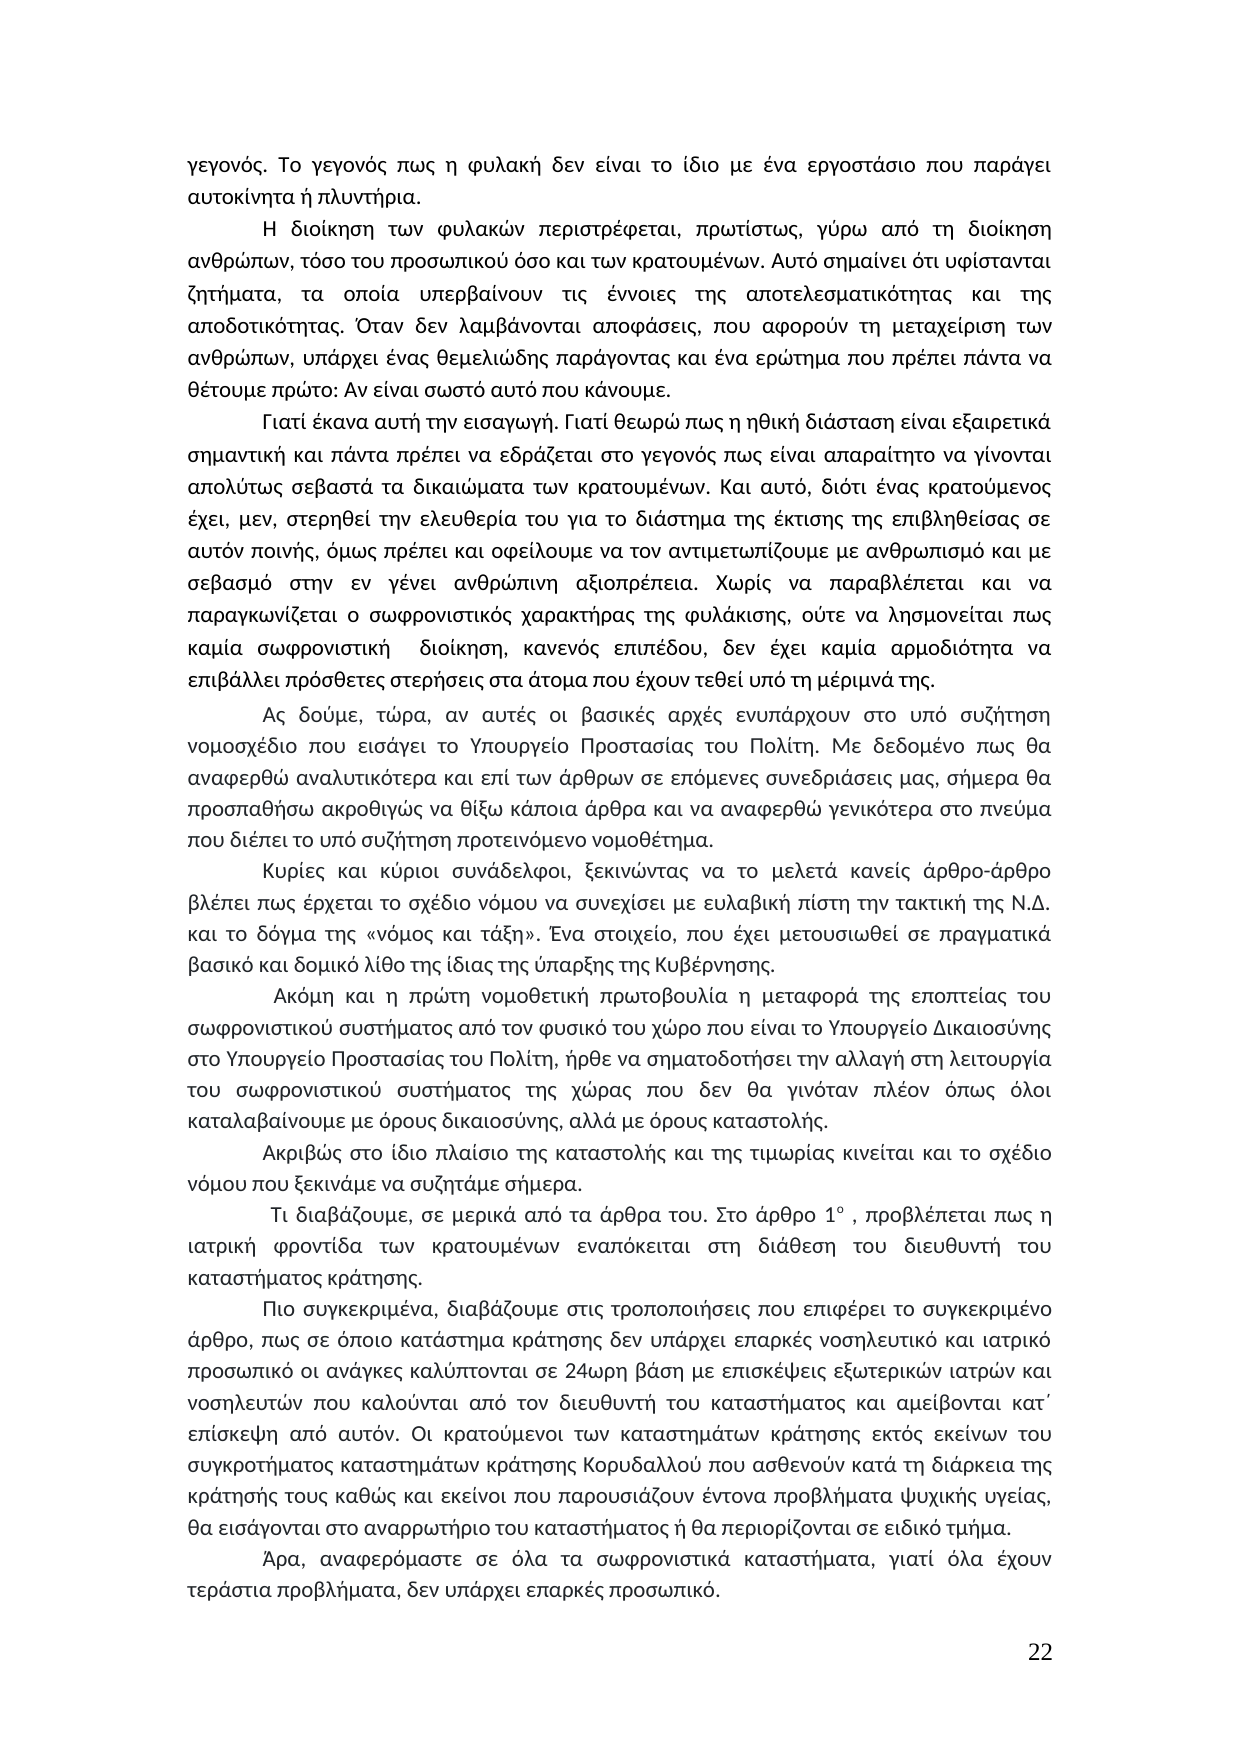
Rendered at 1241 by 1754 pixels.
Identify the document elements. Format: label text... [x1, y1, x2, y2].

text Η διοίκηση των φυλακών περιστρέφεται, πρωτίστως, γύρω από τη διοίκηση ανθρώπων, τόσο του προσωπικού όσο και των κρατουμένων. Αυτό σημαίνει ότι υφίστανται ζητήματα, τα οποία υπερβαίνουν τις έννοιες της αποτελεσματικότητας και της αποδοτικότητας. Όταν δεν λαμβάνονται αποφάσεις, που αφορούν τη μεταχείριση των ανθρώπων, υπάρχει ένας θεμελιώδης παράγοντας και ένα ερώτημα που πρέπει πάντα να θέτουμε πρώτο: Αν είναι σωστό αυτό που κάνουμε. [187, 214, 1053, 403]
text Άρα, αναφερόμαστε σε όλα τα σωφρονιστικά καταστήματα, γιατί όλα έχουν τεράστια προβλήματα, δεν υπάρχει επαρκές προσωπικό. [187, 1541, 1053, 1603]
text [187, 150, 1053, 210]
text Ας δούμε, τώρα, αν αυτές οι βασικές αρχές ενυπάρχουν στο υπό συζήτηση νομοσχέδιο που εισάγει το Υπουργείο Προστασίας του Πολίτη. Με δεδομένο πως θα αναφερθώ αναλυτικότερα και επί των άρθρων σε επόμενες συνεδριάσεις μας, σήμερα θα προσπαθήσω ακροθιγώς να θίξω κάποια άρθρα και να αναφερθώ γενικότερα στο πνεύμα που διέπει το υπό συζήτηση προτεινόμενο νομοθέτημα. [187, 697, 1053, 853]
text Ακριβώς στο ίδιο πλαίσιο της καταστολής και της τιμωρίας κινείται και το σχέδιο νόμου που ξεκινάμε να συζητάμε σήμερα. [187, 1135, 1053, 1197]
text Τι διαβάζουμε, σε μερικά από τα άρθρα του. Στο άρθρο 1ο , προβλέπεται πως η ιατρική φροντίδα των κρατουμένων εναπόκειται στη διάθεση του διευθυντή του καταστήματος κράτησης. [187, 1197, 1053, 1291]
text Πιο συγκεκριμένα, διαβάζουμε στις τροποποιήσεις που επιφέρει το συγκεκριμένο άρθρο, πως σε όποιο κατάστημα κράτησης δεν υπάρχει επαρκές νοσηλευτικό και ιατρικό προσωπικό οι ανάγκες καλύπτονται σε 24ωρη βάση με επισκέψεις εξωτερικών ιατρών και νοσηλευτών που καλούνται από τον διευθυντή του καταστήματος και αμείβονται κατ΄ επίσκεψη από αυτόν. Οι κρατούμενοι των καταστημάτων κράτησης εκτός εκείνων του συγκροτήματος καταστημάτων κράτησης Κορυδαλλού που ασθενούν κατά τη διάρκεια της κράτησής τους καθώς και εκείνοι που παρουσιάζουν έντονα προβλήματα ψυχικής υγείας, θα εισάγονται στο αναρρωτήριο του καταστήματος ή θα περιορίζονται σε ειδικό τμήμα. [187, 1291, 1053, 1541]
text Γιατί έκανα αυτή την εισαγωγή. Γιατί θεωρώ πως η ηθική διάσταση είναι εξαιρετικά σημαντική και πάντα πρέπει να εδράζεται στο γεγονός πως είναι απαραίτητο να γίνονται απολύτως σεβαστά τα δικαιώματα των κρατουμένων. Και αυτό, διότι ένας κρατούμενος έχει, μεν, στερηθεί την ελευθερία του για το διάστημα της έκτισης της επιβληθείσας σε αυτόν ποινής, όμως πρέπει και οφείλουμε να τον αντιμετωπίζουμε με ανθρωπισμό και με σεβασμό στην εν γένει ανθρώπινη αξιοπρέπεια. Χωρίς να παραβλέπεται και να παραγκωνίζεται ο σωφρονιστικός χαρακτήρας της φυλάκισης, ούτε να λησμονείται πως καμία σωφρονιστική διοίκηση, κανενός επιπέδου, δεν έχει καμία αρμοδιότητα να επιβάλλει πρόσθετες στερήσεις στα άτομα που έχουν τεθεί υπό τη μέριμνά της. [187, 407, 1053, 693]
text Ακόμη και η πρώτη νομοθετική πρωτοβουλία η μεταφορά της εποπτείας του σωφρονιστικού συστήματος από τον φυσικό του χώρο που είναι το Υπουργείο Δικαιοσύνης στο Υπουργείο Προστασίας του Πολίτη, ήρθε να σηματοδοτήσει την αλλαγή στη λειτουργία του σωφρονιστικού συστήματος της χώρας που δεν θα γινόταν πλέον όπως όλοι καταλαβαίνουμε με όρους δικαιοσύνης, αλλά με όρους καταστολής. [187, 978, 1053, 1135]
text Κυρίες και κύριοι συνάδελφοι, ξεκινώντας να το μελετά κανείς άρθρο-άρθρο βλέπει πως έρχεται το σχέδιο νόμου να συνεχίσει με ευλαβική πίστη την τακτική της Ν.Δ. και το δόγμα της «νόμος και τάξη». Ένα στοιχείο, που έχει μετουσιωθεί σε πραγματικά βασικό και δομικό λίθο της ίδιας της ύπαρξης της Κυβέρνησης. [187, 853, 1053, 978]
